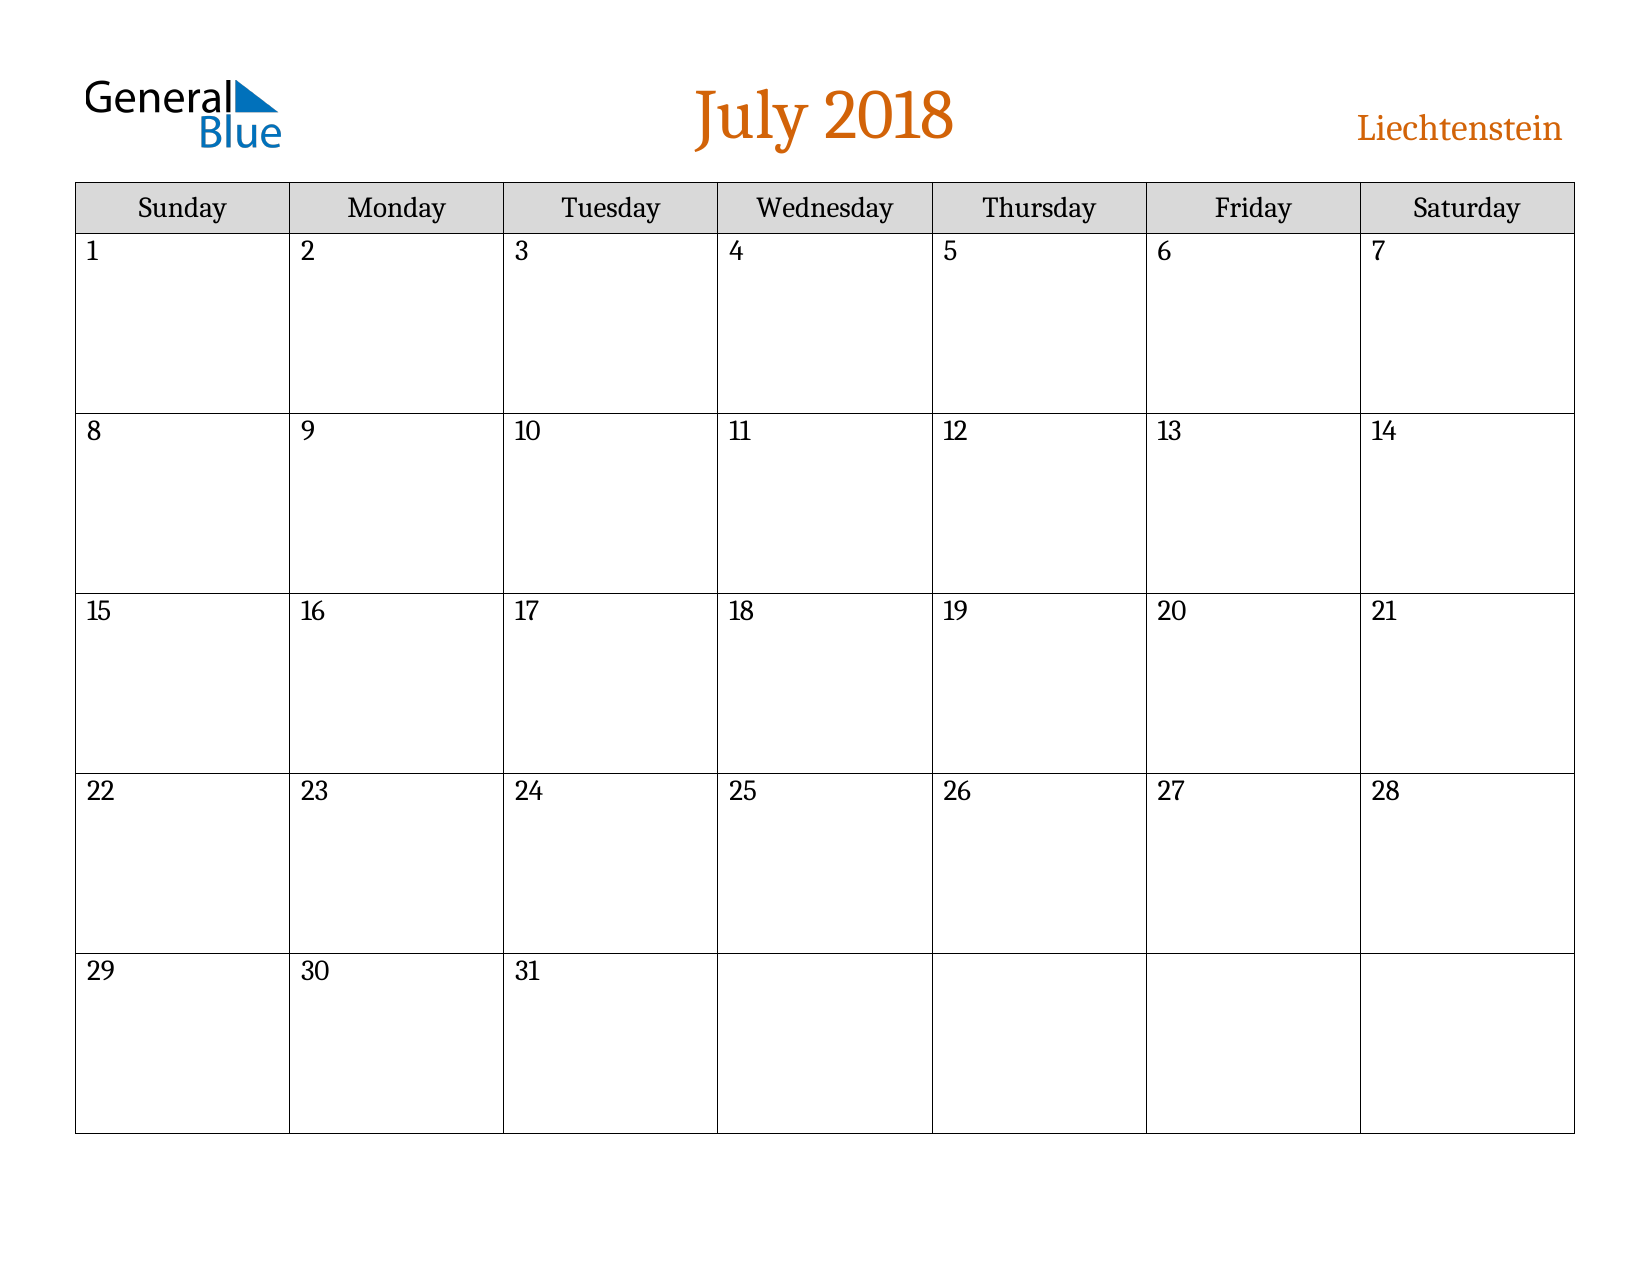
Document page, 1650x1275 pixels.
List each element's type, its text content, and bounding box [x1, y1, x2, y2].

table_cell 27 [1147, 774, 1360, 810]
table_cell 15 [76, 594, 289, 630]
table_cell 21 [1361, 594, 1574, 630]
table_cell [1361, 270, 1574, 413]
table_cell 5 [933, 234, 1146, 270]
table_cell [504, 990, 717, 1133]
table_cell 12 [933, 414, 1146, 450]
table_cell [933, 450, 1146, 593]
table_cell 28 [1361, 774, 1574, 810]
table_cell 16 [290, 594, 503, 630]
table_cell 30 [290, 954, 503, 990]
table_cell [718, 270, 932, 413]
table_cell 8 [76, 414, 289, 450]
table_cell [718, 990, 932, 1133]
table_header Liechtenstein [1146, 75, 1574, 182]
table_cell [933, 630, 1146, 773]
table_cell 25 [718, 774, 932, 810]
table_cell [1361, 450, 1574, 593]
table_cell [76, 810, 289, 953]
table_cell [1147, 270, 1360, 413]
table_cell 7 [1361, 234, 1574, 270]
table_cell 2 [290, 234, 503, 270]
table_cell Tuesday [504, 183, 717, 233]
table_cell 19 [933, 594, 1146, 630]
table_cell [1147, 990, 1360, 1133]
table_cell [290, 990, 503, 1133]
table_cell [1147, 450, 1360, 593]
table_cell [504, 450, 717, 593]
table_cell 13 [1147, 414, 1360, 450]
table_cell 29 [76, 954, 289, 990]
table_cell [290, 450, 503, 593]
table_cell [933, 810, 1146, 953]
table_cell 10 [504, 414, 717, 450]
table_cell [1361, 990, 1574, 1133]
table_cell [718, 630, 932, 773]
table_cell [290, 270, 503, 413]
table_cell 17 [504, 594, 717, 630]
table_cell [933, 954, 1146, 990]
table_cell [76, 990, 289, 1133]
table_cell [933, 270, 1146, 413]
table_cell 6 [1147, 234, 1360, 270]
table_cell 31 [504, 954, 717, 990]
table_cell 14 [1361, 414, 1574, 450]
table_cell [718, 954, 932, 990]
table_cell Monday [290, 183, 503, 233]
table_cell [1361, 810, 1574, 953]
table_cell [718, 810, 932, 953]
table_cell [1147, 810, 1360, 953]
table_cell Thursday [933, 183, 1146, 233]
table_cell Sunday [76, 183, 289, 233]
table_cell [504, 810, 717, 953]
table_cell [718, 450, 932, 593]
table_cell 18 [718, 594, 932, 630]
table_cell [1147, 954, 1360, 990]
table_cell 9 [290, 414, 503, 450]
table_cell [1361, 630, 1574, 773]
table_header [76, 75, 503, 182]
table_cell 3 [504, 234, 717, 270]
table_cell 1 [76, 234, 289, 270]
table_cell 24 [504, 774, 717, 810]
table_cell Friday [1147, 183, 1360, 233]
table_cell Wednesday [718, 183, 932, 233]
picture [86, 80, 281, 148]
table_cell [504, 270, 717, 413]
table_cell [1361, 954, 1574, 990]
table_cell 26 [933, 774, 1146, 810]
table_cell 11 [718, 414, 932, 450]
table_cell [933, 990, 1146, 1133]
table_cell 23 [290, 774, 503, 810]
table_cell 20 [1147, 594, 1360, 630]
table_cell [1147, 630, 1360, 773]
table_cell [504, 630, 717, 773]
table_cell Saturday [1361, 183, 1574, 233]
table_cell [76, 270, 289, 413]
table_cell 22 [76, 774, 289, 810]
table_cell [290, 810, 503, 953]
table_cell [76, 630, 289, 773]
table_header July 2018 [504, 75, 1146, 182]
table_cell 4 [718, 234, 932, 270]
table_cell [76, 450, 289, 593]
table_cell [290, 630, 503, 773]
